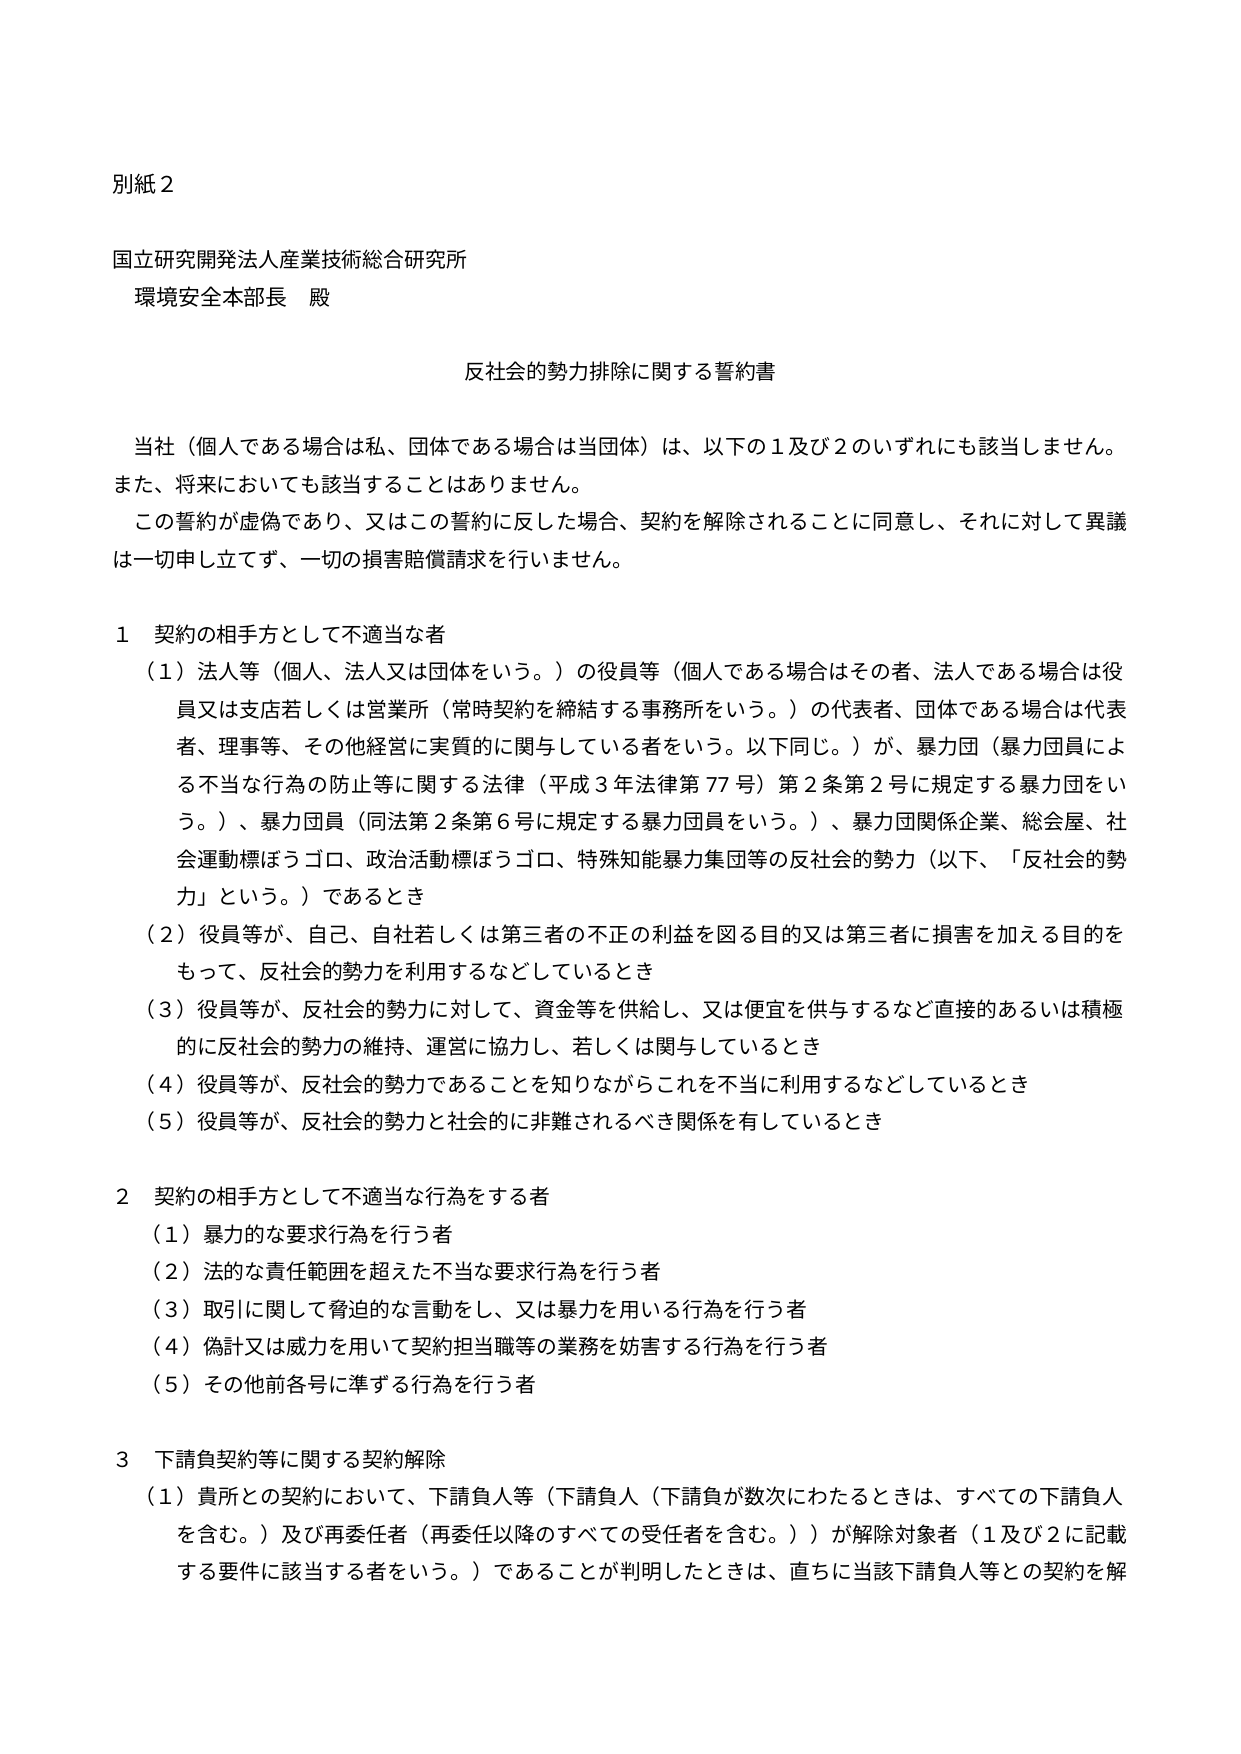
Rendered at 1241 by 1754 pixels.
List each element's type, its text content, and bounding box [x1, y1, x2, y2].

subtitle （１）法人等（個人、法人又は団体をいう。）の役員等（個人である場合はその者、法人である場合は役員又は支店若しくは営業所（常時契約を締結する事務所をいう。）の代表者、団体である場合は代表者、理事等、その他経営に実質的に関与している者をいう。以下同じ。）が、暴力団（暴力団員による不当な行為の防止等に関する法律（平成３年法律第77号）第２条第２号に規定する暴力団をいう。）、暴力団員（同法第２条第６号に規定する暴力団員をいう。）、暴力団関係企業、総会屋、社会運動標ぼうゴロ、政治活動標ぼうゴロ、特殊知能暴力集団等の反社会的勢力（以下、「反社会的勢力」という。）であるとき [134, 652, 1128, 914]
text この誓約が虚偽であり、又はこの誓約に反した場合、契約を解除されることに同意し、それに対して異議は一切申し立てず、一切の損害賠償請求を行いません。 [112, 502, 1128, 577]
text 当社（個人である場合は私、団体である場合は当団体）は、以下の１及び２のいずれにも該当しません。また、将来においても該当することはありません。 [112, 427, 1128, 502]
subtitle （５）役員等が、反社会的勢力と社会的に非難されるべき関係を有しているとき [134, 1102, 1128, 1139]
subtitle （３）取引に関して脅迫的な言動をし、又は暴力を用いる行為を行う者 [119, 1289, 1128, 1327]
subtitle （２）役員等が、自己、自社若しくは第三者の不正の利益を図る目的又は第三者に損害を加える目的をもって、反社会的勢力を利用するなどしているとき [134, 914, 1128, 989]
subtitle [134, 1477, 1128, 1589]
subtitle （３）役員等が、反社会的勢力に対して、資金等を供給し、又は便宜を供与するなど直接的あるいは積極的に反社会的勢力の維持、運営に協力し、若しくは関与しているとき [134, 989, 1128, 1064]
text 反社会的勢力排除に関する誓約書 [112, 352, 1128, 389]
subtitle （２）法的な責任範囲を超えた不当な要求行為を行う者 [119, 1252, 1128, 1289]
text 環境安全本部長 殿 [112, 277, 1128, 314]
subtitle ２ 契約の相手方として不適当な行為をする者 [112, 1177, 1128, 1214]
subtitle （４）役員等が、反社会的勢力であることを知りながらこれを不当に利用するなどしているとき [134, 1064, 1128, 1102]
text 国立研究開発法人産業技術総合研究所 [112, 239, 1128, 277]
subtitle （５）その他前各号に準ずる行為を行う者 [119, 1364, 1128, 1402]
subtitle （４）偽計又は威力を用いて契約担当職等の業務を妨害する行為を行う者 [119, 1327, 1128, 1364]
subtitle （１）暴力的な要求行為を行う者 [119, 1214, 1128, 1252]
text 別紙２ [112, 164, 1128, 202]
subtitle １ 契約の相手方として不適当な者 [112, 614, 1128, 652]
subtitle ３ 下請負契約等に関する契約解除 [112, 1439, 1128, 1477]
